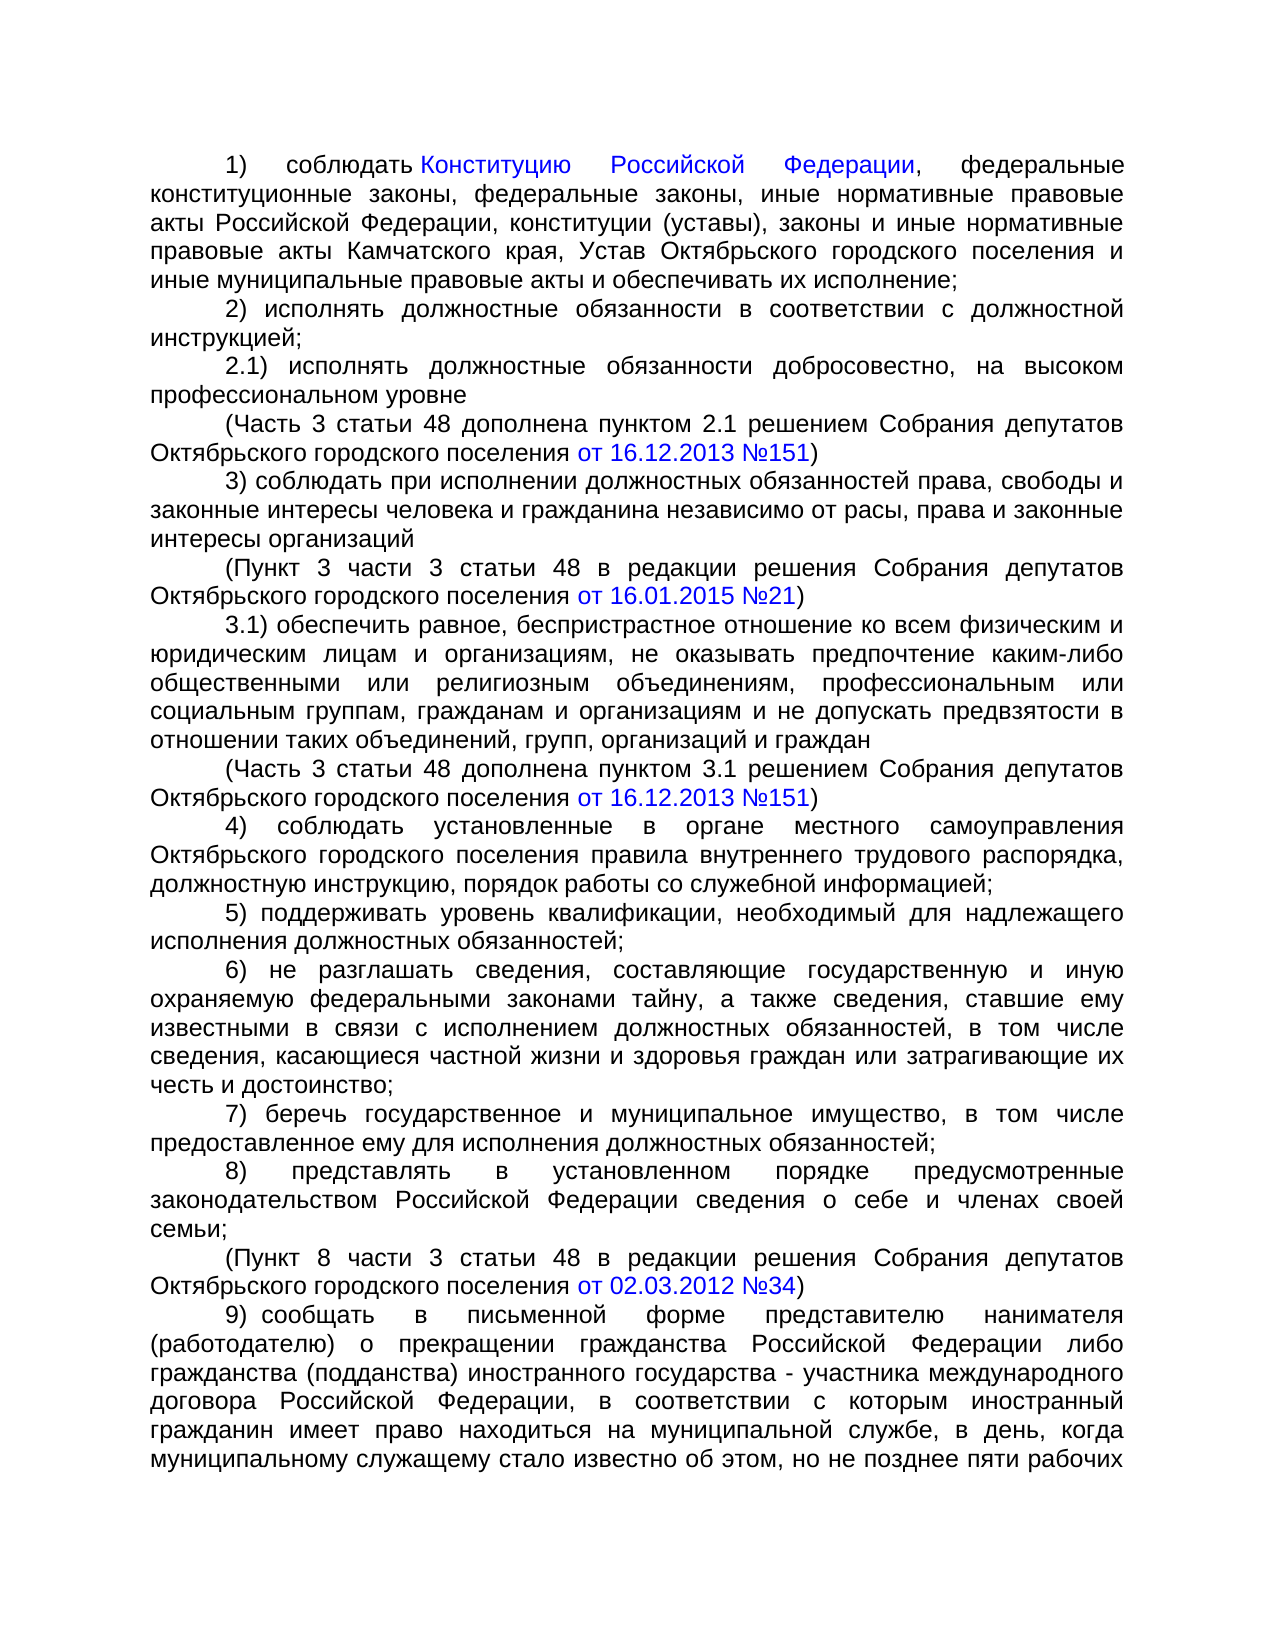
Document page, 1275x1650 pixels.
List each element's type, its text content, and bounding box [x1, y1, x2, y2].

text 5) поддерживать уровень квалификации, необходимый для надлежащего исполнения должностных обязанностей; [150, 897, 1125, 955]
text (Пункт 3 части 3 статьи 48 в редакции решения Собрания депутатов Октябрьского городского поселения от 16.01.2015 №21) [150, 552, 1125, 610]
text 6) не разглашать сведения, составляющие государственную и иную охраняемую федеральными законами тайну, а также сведения, ставшие ему известными в связи с исполнением должностных обязанностей, в том числе сведения, касающиеся частной жизни и здоровья граждан или затрагивающие их честь и достоинство; [150, 955, 1125, 1099]
text (Пункт 8 части 3 статьи 48 в редакции решения Собрания депутатов Октябрьского городского поселения от 02.03.2012 №34) [150, 1242, 1125, 1300]
text 2.1) исполнять должностные обязанности добросовестно, на высоком профессиональном уровне [150, 351, 1125, 409]
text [150, 1300, 1125, 1472]
text 2) исполнять должностные обязанности в соответствии с должностной инструкцией; [150, 294, 1125, 351]
text (Часть 3 статьи 48 дополнена пунктом 2.1 решением Собрания депутатов Октябрьского городского поселения от 16.12.2013 №151) [150, 409, 1125, 466]
text 4) соблюдать установленные в органе местного самоуправления Октябрьского городского поселения правила внутреннего трудового распорядка, должностную инструкцию, порядок работы со служебной информацией; [150, 811, 1125, 897]
text 7) беречь государственное и муниципальное имущество, в том числе предоставленное ему для исполнения должностных обязанностей; [150, 1099, 1125, 1156]
text 3) соблюдать при исполнении должностных обязанностей права, свободы и законные интересы человека и гражданина независимо от расы, права и законные интересы организаций [150, 466, 1125, 552]
text 8) представлять в установленном порядке предусмотренные законодательством Российской Федерации сведения о себе и членах своей семьи; [150, 1156, 1125, 1242]
text (Часть 3 статьи 48 дополнена пунктом 3.1 решением Собрания депутатов Октябрьского городского поселения от 16.12.2013 №151) [150, 754, 1125, 811]
text 1) соблюдать Конституцию Российской Федерации, федеральные конституционные законы, федеральные законы, иные нормативные правовые акты Российской Федерации, конституции (уставы), законы и иные нормативные правовые акты Камчатского края, Устав Октябрьского городского поселения и иные муниципальные правовые акты и обеспечивать их исполнение; [150, 150, 1125, 294]
text 3.1) обеспечить равное, беспристрастное отношение ко всем физическим и юридическим лицам и организациям, не оказывать предпочтение каким-либо общественными или религиозным объединениям, профессиональным или социальным группам, гражданам и организациям и не допускать предвзятости в отношении таких объединений, групп, организаций и граждан [150, 610, 1125, 754]
